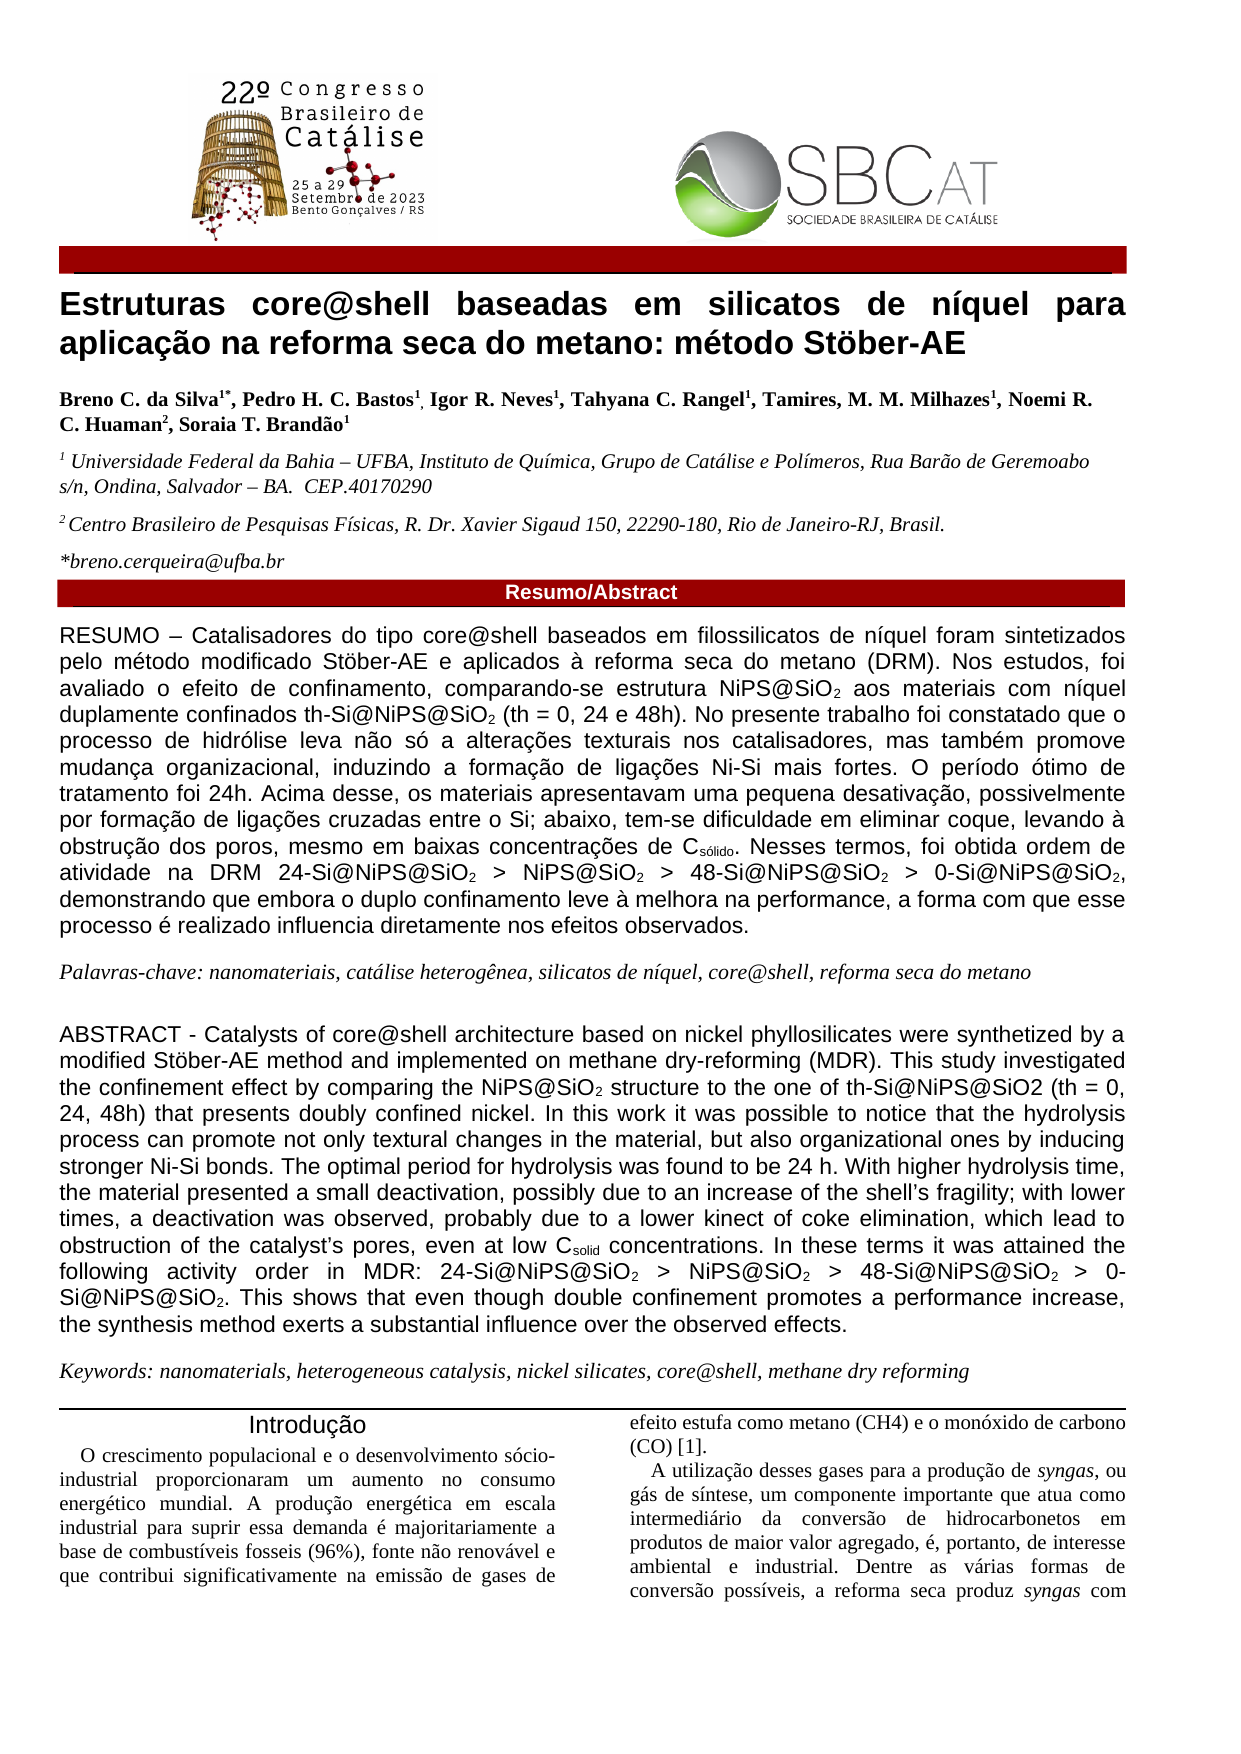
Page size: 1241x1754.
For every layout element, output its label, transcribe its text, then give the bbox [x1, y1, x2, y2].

text RESUMO – Catalisadores do tipo core@shell baseados em filossilicatos de níquel foram sintetizados pelo método modificado Stöber-AE e aplicados à reforma seca do metano (DRM). Nos estudos, foi avaliado o efeito de confinamento, comparando-se estrutura NiPS@SiO2 aos materiais com níquel duplamente confinados th-Si@NiPS@SiO2 (th = 0, 24 e 48h). No presente trabalho foi constatado que o processo de hidrólise leva não só a alterações texturais nos catalisadores, mas também promove mudança organizacional, induzindo a formação de ligações Ni-Si mais fortes. O período ótimo de tratamento foi 24h. Acima desse, os materiais apresentavam uma pequena desativação, possivelmente por formação de ligações cruzadas entre o Si; abaixo, tem-se dificuldade em eliminar coque, levando à obstrução dos poros, mesmo em baixas concentrações de Csólido. Nesses termos, foi obtida ordem de atividade na DRM 24-Si@NiPS@SiO2 > NiPS@SiO2 > 48-Si@NiPS@SiO2 > 0-Si@NiPS@SiO2, demonstrando que embora o duplo confinamento leve à melhora na performance, a forma com que esse processo é realizado influencia diretamente nos efeitos observados. [59, 622, 1126, 938]
text ABSTRACT - Catalysts of core@shell architecture based on nickel phyllosilicates were synthetized by a modified Stöber-AE method and implemented on methane dry-reforming (MDR). This study investigated the confinement effect by comparing the NiPS@SiO2 structure to the one of th-Si@NiPS@SiO2 (th = 0, 24, 48h) that presents doubly confined nickel. In this work it was possible to notice that the hydrolysis process can promote not only textural changes in the material, but also organizational ones by inducing stronger Ni-Si bonds. The optimal period for hydrolysis was found to be 24 h. With higher hydrolysis time, the material presented a small deactivation, possibly due to an increase of the shell’s fragility; with lower times, a deactivation was observed, probably due to a lower kinect of coke elimination, which lead to obstruction of the catalyst’s pores, even at low Csolid concentrations. In these terms it was attained the following activity order in MDR: 24-Si@NiPS@SiO2 > NiPS@SiO2 > 48-Si@NiPS@SiO2 > 0-Si@NiPS@SiO2. This shows that even though double confinement promotes a performance increase, the synthesis method exerts a substantial influence over the observed effects. [59, 1021, 1126, 1337]
text 2 Centro Brasileiro de Pesquisas Físicas, R. Dr. Xavier Sigaud 150, 22290-180, Rio de Janeiro-RJ, Brasil. [59, 511, 1122, 536]
picture [187, 73, 438, 246]
text O crescimento populacional e o desenvolvimento sócio-industrial proporcionaram um aumento no consumo energético mundial. A produção energética em escala industrial para suprir essa demanda é majoritariamente a base de combustíveis fosseis (96%), fonte não renovável e que contribui significativamente na emissão de gases de efeito estufa como metano (CH4) e o monóxido de carbono (CO) [1]. [59, 1443, 556, 1587]
text O crescimento populacional e o desenvolvimento sócio-industrial proporcionaram um aumento no consumo energético mundial. A produção energética em escala industrial para suprir essa demanda é majoritariamente a base de combustíveis fosseis (96%), fonte não renovável e que contribui significativamente na emissão de gases de efeito estufa como metano (CH4) e o monóxido de carbono (CO) [1]. [629, 1410, 1126, 1458]
text 1 Universidade Federal da Bahia – UFBA, Instituto de Química, Grupo de Catálise e Polímeros, Rua Barão de Geremoabo s/n, Ondina, Salvador – BA. CEP.40170290 [59, 449, 1122, 499]
title Estruturas core@shell baseadas em silicatos de níquel para aplicação na reforma seca do metano: método Stöber-AE [59, 284, 1126, 361]
subtitle Introdução [59, 1410, 556, 1438]
picture [675, 131, 998, 246]
text *breno.cerqueira@ufba.br [59, 549, 1126, 574]
text Keywords: nanomaterials, heterogeneous catalysis, nickel silicates, core@shell, methane dry reforming [59, 1358, 1126, 1408]
text Breno C. da Silva1*, Pedro H. C. Bastos1, Igor R. Neves1, Tahyana C. Rangel1, Tamires, M. M. Milhazes1, Noemi R. C. Huaman2, Soraia T. Brandão1 [59, 386, 1093, 436]
text Palavras-chave: nanomateriais, catálise heterogênea, silicatos de níquel, core@shell, reforma seca do metano [59, 959, 1126, 984]
